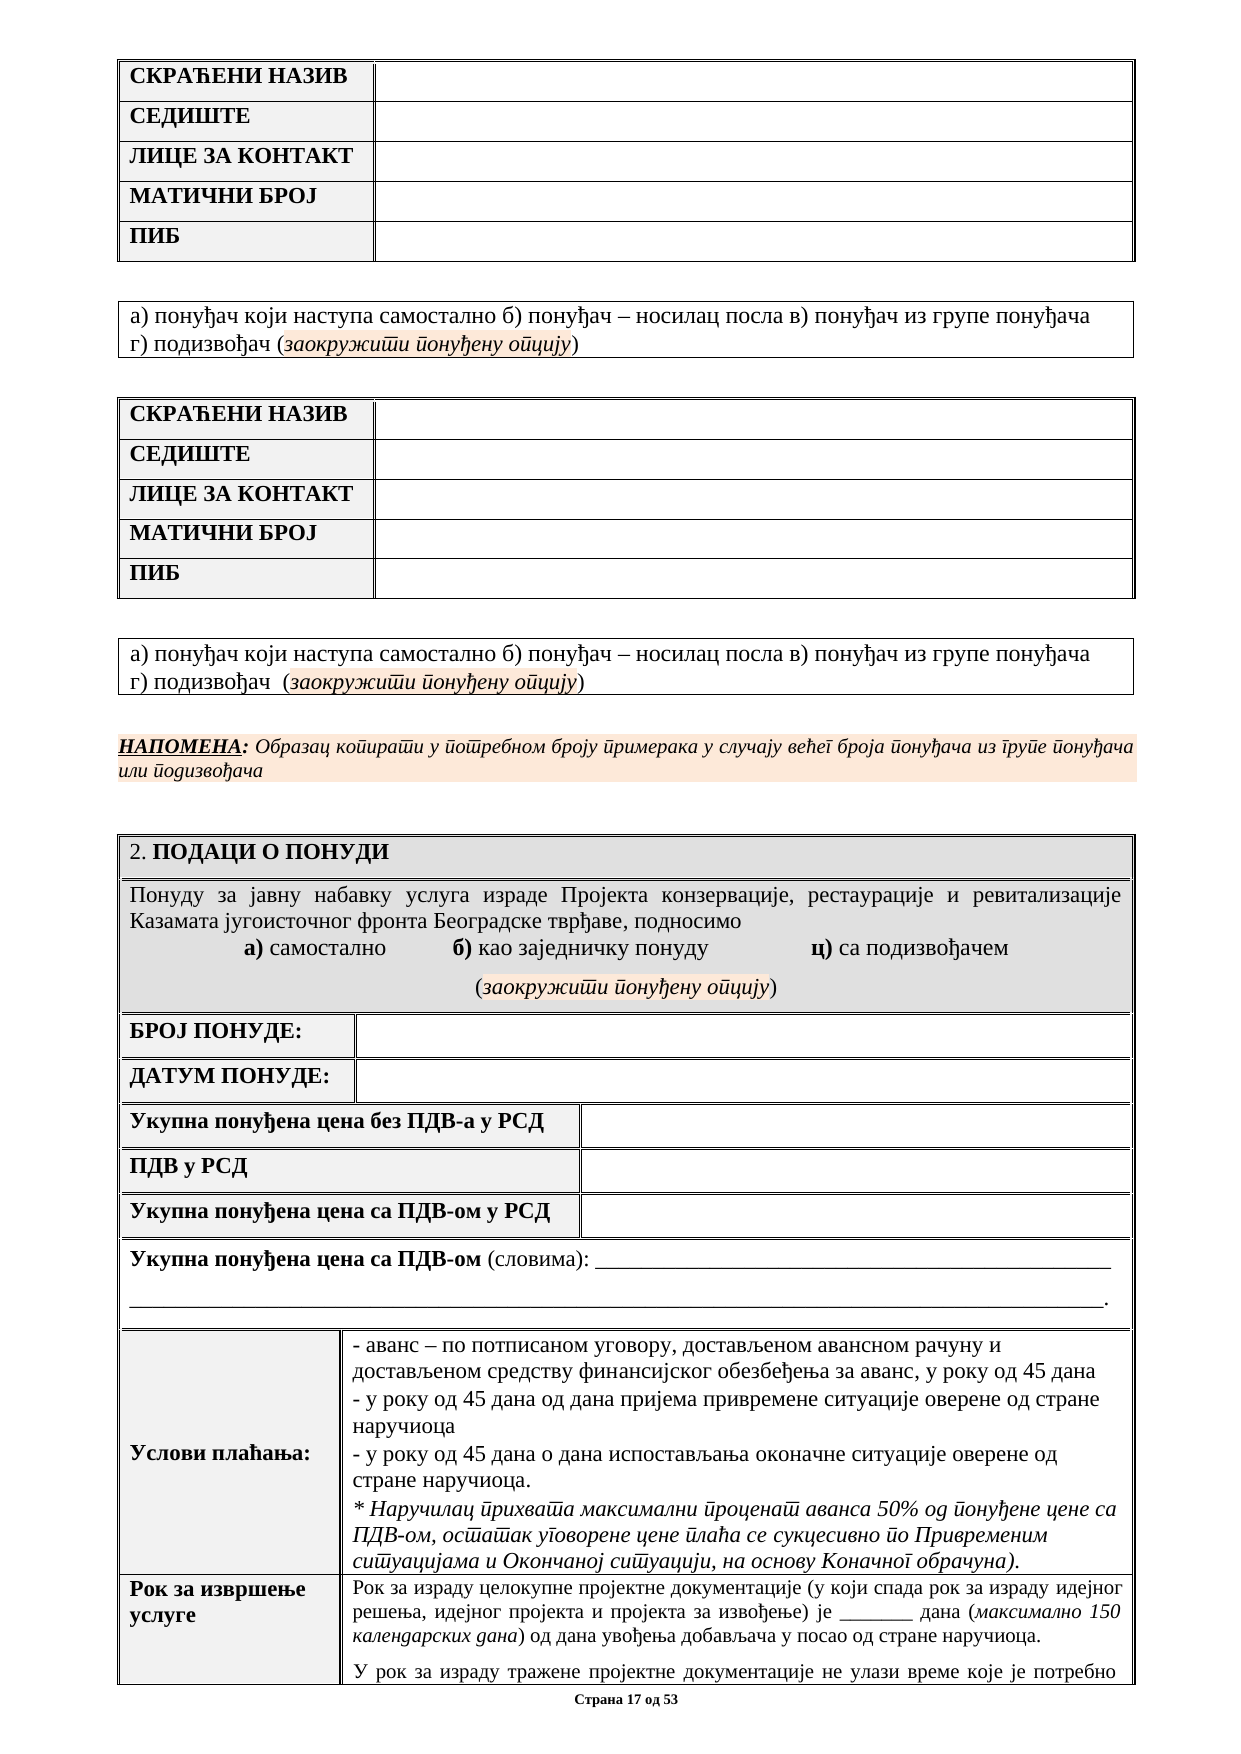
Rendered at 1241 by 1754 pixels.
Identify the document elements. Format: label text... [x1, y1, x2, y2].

table_cell [376, 142, 1132, 181]
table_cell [120, 1575, 339, 1683]
table_cell СЕДИШТЕ [120, 102, 373, 141]
table_cell ЛИЦЕ ЗА КОНТАКТ [120, 142, 373, 181]
table_cell СЕДИШТЕ [120, 440, 373, 478]
table_cell МАТИЧНИ БРОЈ [120, 182, 373, 221]
table_cell МАТИЧНИ БРОЈ [120, 520, 373, 558]
table_cell Укупна понуђена цена са ПДВ-ом (словима): _____________________________________________ _____________________________________________________________________________________. [118, 1237, 1134, 1327]
table_cell Укупна понуђена цена без ПДВ-а у РСД [118, 1102, 580, 1147]
table_cell Понуду за јавну набавку услуга израде Пројекта конзервације, рестаурације и ревитализације Казамата југоисточног фронта Београдске тврђаве, подносимо а) самостално б) као заједничку понуду ц) са подизвођачем (заокружити понуђену опцију) [120, 878, 1132, 1012]
table_cell [356, 1057, 1134, 1102]
table_cell [376, 559, 1132, 598]
table_cell [580, 1192, 1134, 1237]
table_header а) понуђач који наступа самостално б) понуђач – носилац посла в) понуђач из групе понуђача г) подизвођач (заокружити понуђену опцију) [119, 639, 1133, 694]
table_cell ПДВ у РСД [118, 1147, 580, 1192]
table_cell [580, 1147, 1134, 1192]
table_cell [580, 1102, 1134, 1147]
table_cell - аванс – по потписаном уговору, достављеном авансном рачуну и достављеном средству финансијског обезбеђења за аванс, у року од 45 дана - у року од 45 дана од дана пријема привременe ситуацијe оверенe од стране наручиоца - у року од 45 дана о дана испостављања оконачне ситуације оверене од стране наручиоца. * Наручилац прихвата максимални проценат аванса 50% од понуђене цене са ПДВ-ом, остатак уговорене цене плаћа се сукцесивно по Привременим ситуацијама и Окончаној ситуацији, на основу Коначног обрачуна). [343, 1328, 1132, 1574]
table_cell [343, 1575, 1132, 1683]
table_header [375, 62, 1132, 101]
table_cell Услови плаћања: [120, 1328, 340, 1574]
table_cell ЛИЦЕ ЗА КОНТАКТ [120, 480, 373, 518]
table_cell БРОЈ ПОНУДЕ: [118, 1012, 356, 1057]
table_cell [376, 182, 1132, 221]
table_cell ПИБ [120, 222, 373, 261]
table_cell [376, 102, 1132, 141]
table_header СКРАЋЕНИ НАЗИВ [120, 398, 375, 439]
table_cell Укупна понуђена цена са ПДВ-ом у РСД [118, 1192, 580, 1237]
text НАПОМЕНА: Образац копирати у потребном броју примерака у случају већег броја понуђача из групе понуђача или подизвођача [118, 734, 1137, 782]
table_cell [356, 1012, 1134, 1057]
table_cell [376, 520, 1132, 558]
table_header СКРАЋЕНИ НАЗИВ [118, 60, 375, 101]
table_cell [376, 222, 1132, 261]
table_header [119, 302, 1133, 357]
table_header 2. ПОДАЦИ О ПОНУДИ [120, 837, 1132, 877]
table_cell ПИБ [120, 559, 373, 598]
table_cell [376, 440, 1132, 478]
table_header [375, 400, 1132, 439]
table_cell ДАТУМ ПОНУДЕ: [118, 1057, 356, 1102]
table_cell [376, 480, 1132, 518]
